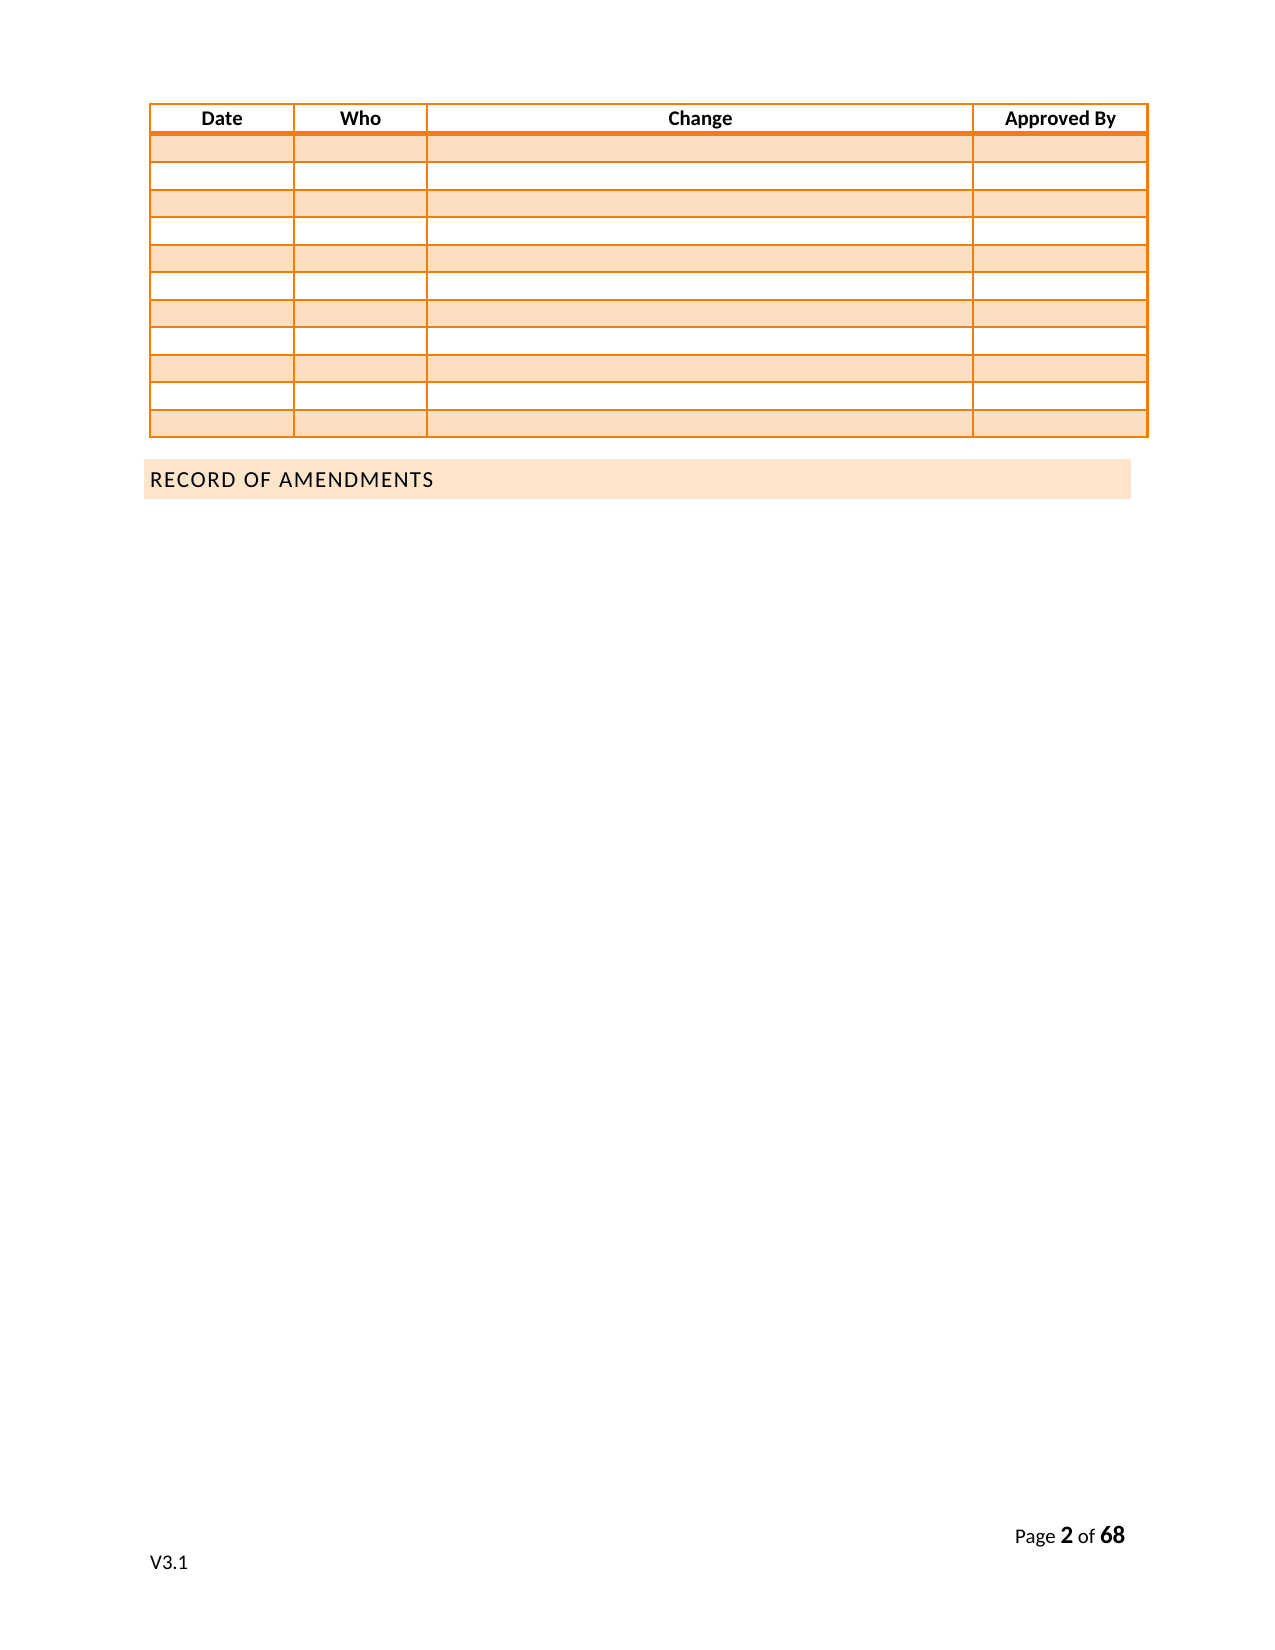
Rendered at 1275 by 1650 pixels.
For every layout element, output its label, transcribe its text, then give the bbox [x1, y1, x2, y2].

table_header Date [151, 105, 293, 131]
table_cell [974, 383, 1146, 408]
table_cell [295, 218, 426, 243]
table_cell [974, 246, 1146, 271]
table_cell [151, 356, 293, 381]
table_cell [151, 246, 293, 271]
table_cell [428, 328, 972, 353]
table_cell [974, 163, 1146, 188]
table_cell [151, 136, 293, 161]
table_cell [974, 191, 1146, 216]
table_cell [295, 301, 426, 326]
table_cell [428, 163, 972, 188]
table_cell [151, 411, 293, 436]
table_cell [295, 163, 426, 188]
table_cell [428, 273, 972, 298]
table_cell [428, 383, 972, 408]
table_cell [428, 356, 972, 381]
table_header Change [428, 105, 972, 131]
table_cell [295, 328, 426, 353]
table_cell [974, 356, 1146, 381]
table_cell [428, 136, 972, 161]
table_cell [295, 356, 426, 381]
table_cell [974, 411, 1146, 436]
table_cell [151, 191, 293, 216]
table_header Approved By [974, 105, 1146, 131]
table_cell [974, 328, 1146, 353]
table_cell [974, 218, 1146, 243]
subtitle Record Of Amendments [150, 465, 1125, 493]
table_cell [428, 191, 972, 216]
table_cell [151, 383, 293, 408]
table_cell [974, 136, 1146, 161]
table_cell [295, 273, 426, 298]
table_cell [151, 218, 293, 243]
table_cell [295, 136, 426, 161]
table_cell [151, 273, 293, 298]
table_cell [151, 163, 293, 188]
table_header Who [295, 105, 426, 131]
table_cell [295, 191, 426, 216]
table_cell [974, 273, 1146, 298]
table_cell [295, 246, 426, 271]
table_cell [974, 301, 1146, 326]
table_cell [295, 383, 426, 408]
table_cell [428, 411, 972, 436]
table_cell [428, 218, 972, 243]
table_cell [428, 301, 972, 326]
table_cell [151, 328, 293, 353]
table_cell [295, 411, 426, 436]
table_cell [428, 246, 972, 271]
table_cell [151, 301, 293, 326]
